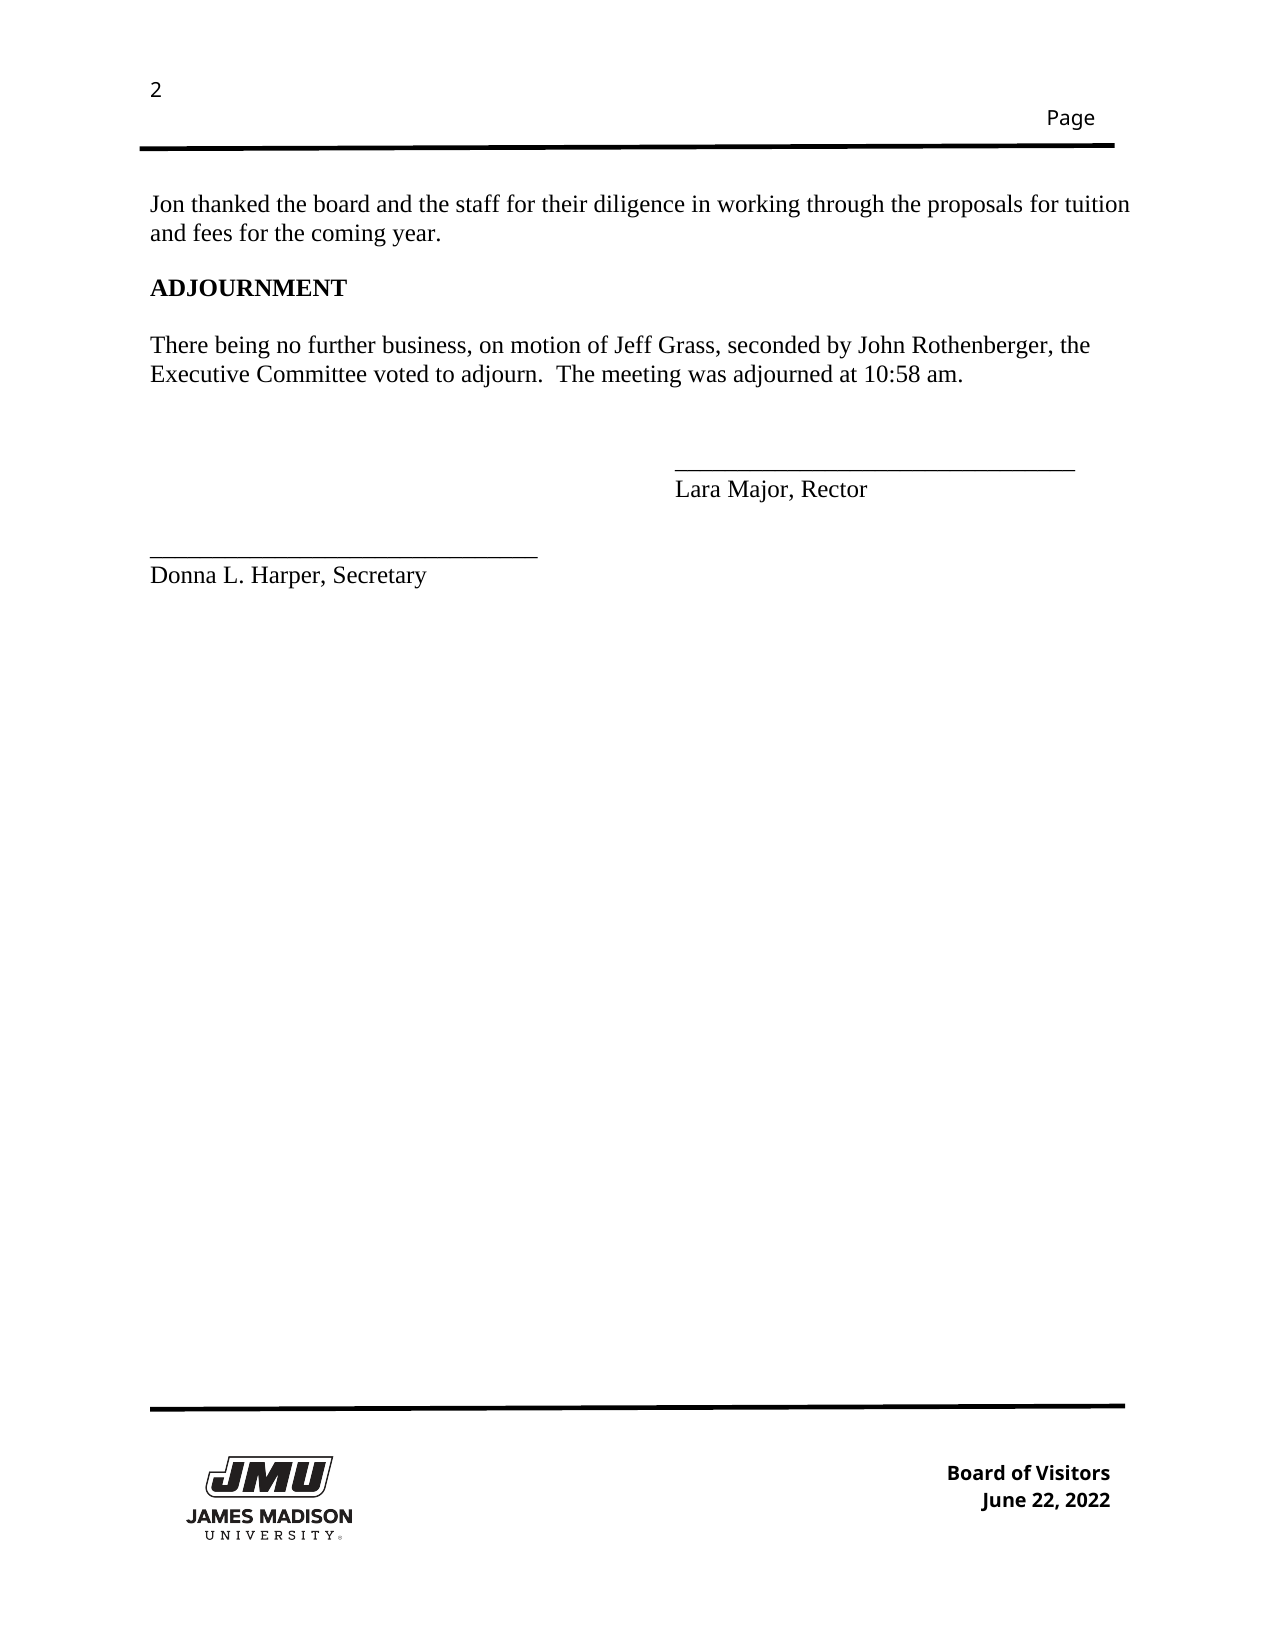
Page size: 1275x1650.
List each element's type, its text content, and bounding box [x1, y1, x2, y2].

text Donna L. Harper, Secretary [150, 560, 1170, 618]
text ________________________________ [600, 445, 1170, 474]
text Jon thanked the board and the staff for their diligence in working through the proposals for tuition and fees for the coming year. [150, 189, 1170, 247]
text There being no further business, on motion of Jeff Grass, seconded by John Rothenberger, the Executive Committee voted to adjourn. The meeting was adjourned at 10:58 am. [150, 330, 1170, 388]
picture [150, 1421, 388, 1575]
text Lara Major, Rector [150, 474, 1170, 503]
text ADJOURNMENT [150, 273, 1170, 302]
text _______________________________ [150, 532, 1170, 560]
